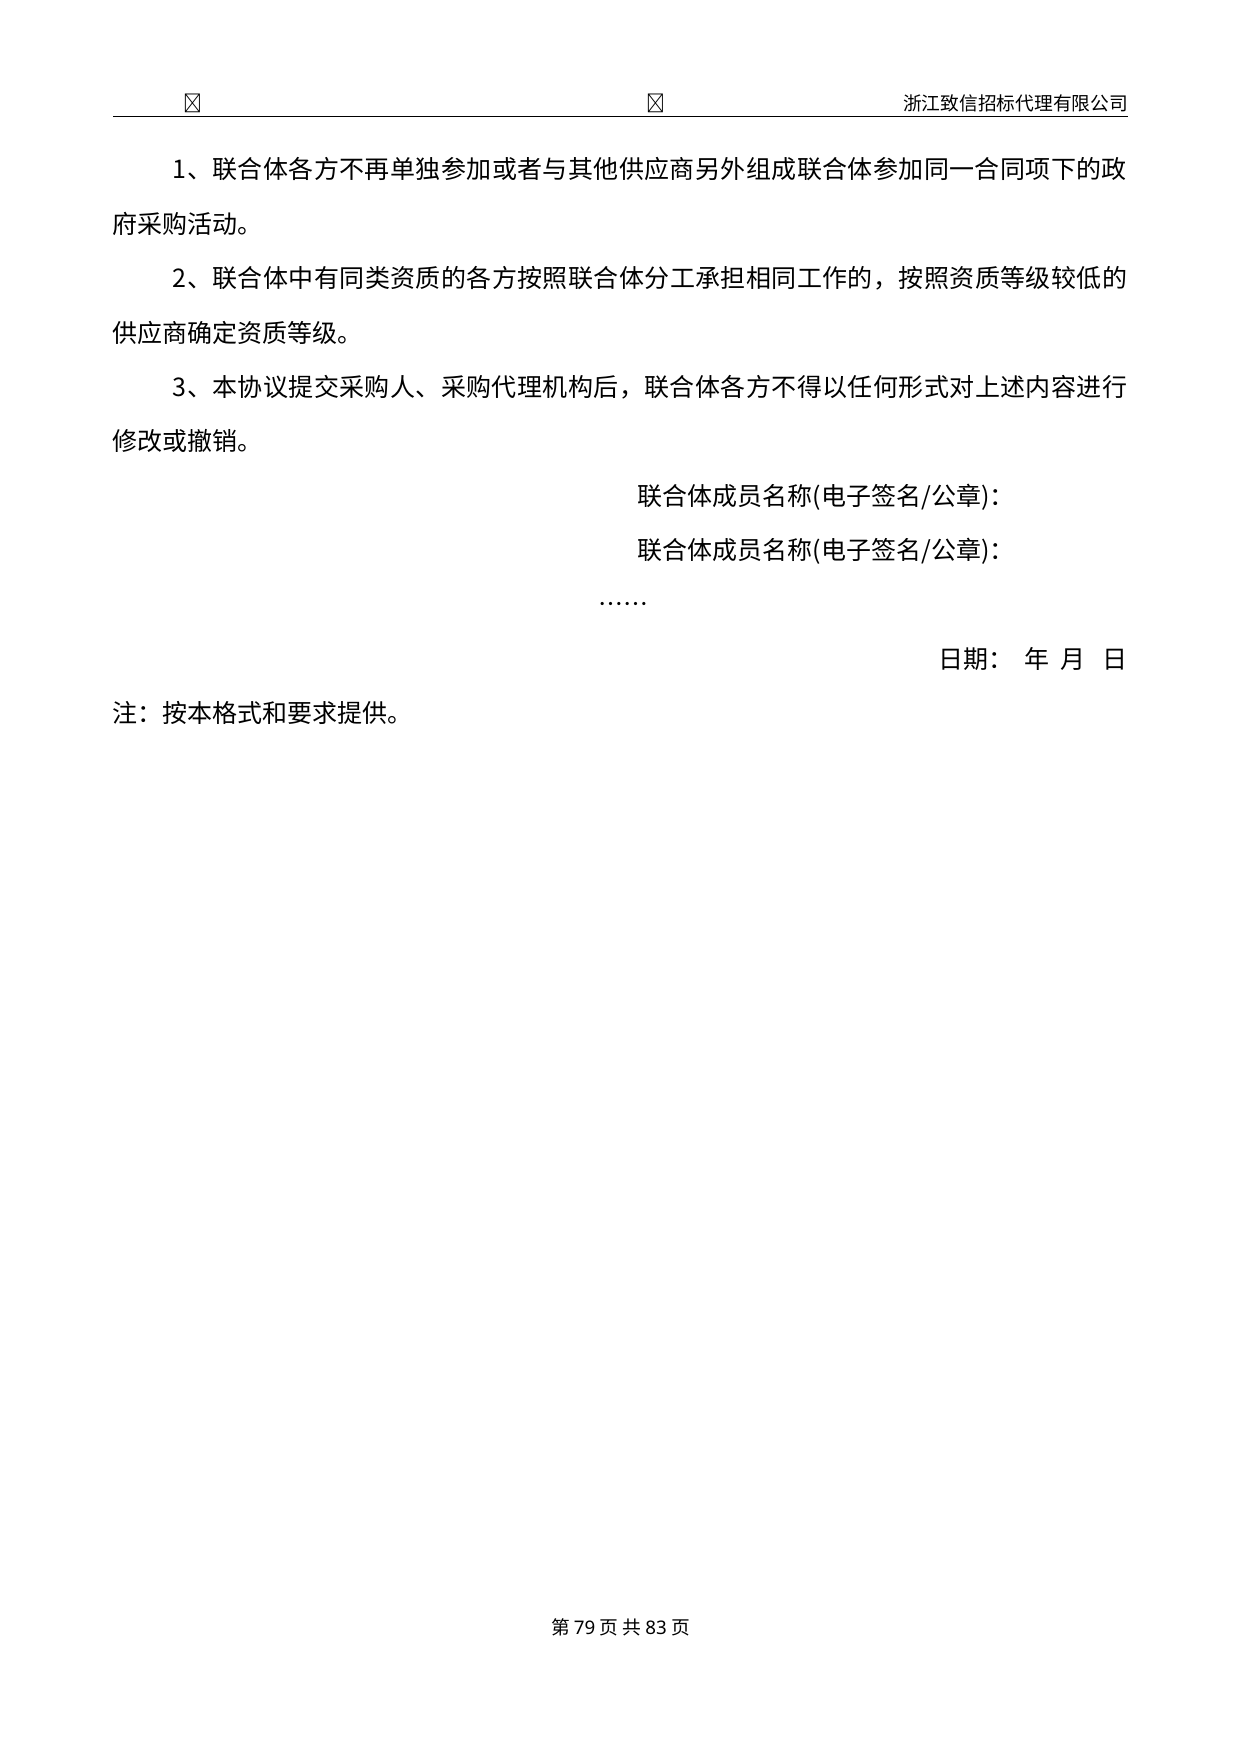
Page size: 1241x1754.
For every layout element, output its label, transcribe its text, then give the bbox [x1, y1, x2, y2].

text 3、本协议提交采购人、采购代理机构后，联合体各方不得以任何形式对上述内容进行修改或撤销。 [112, 367, 1128, 458]
text 联合体成员名称(电子签名/公章)： [112, 531, 1128, 567]
text …… [112, 585, 1028, 621]
text 2、联合体中有同类资质的各方按照联合体分工承担相同工作的，按照资质等级较低的供应商确定资质等级。 [112, 259, 1128, 349]
text 1、联合体各方不再单独参加或者与其他供应商另外组成联合体参加同一合同项下的政府采购活动。 [112, 150, 1128, 241]
text 注：按本格式和要求提供。 [112, 694, 1084, 730]
text 日期： 年 月 日 [112, 639, 1128, 676]
text 联合体成员名称(电子签名/公章)： [112, 476, 1128, 512]
